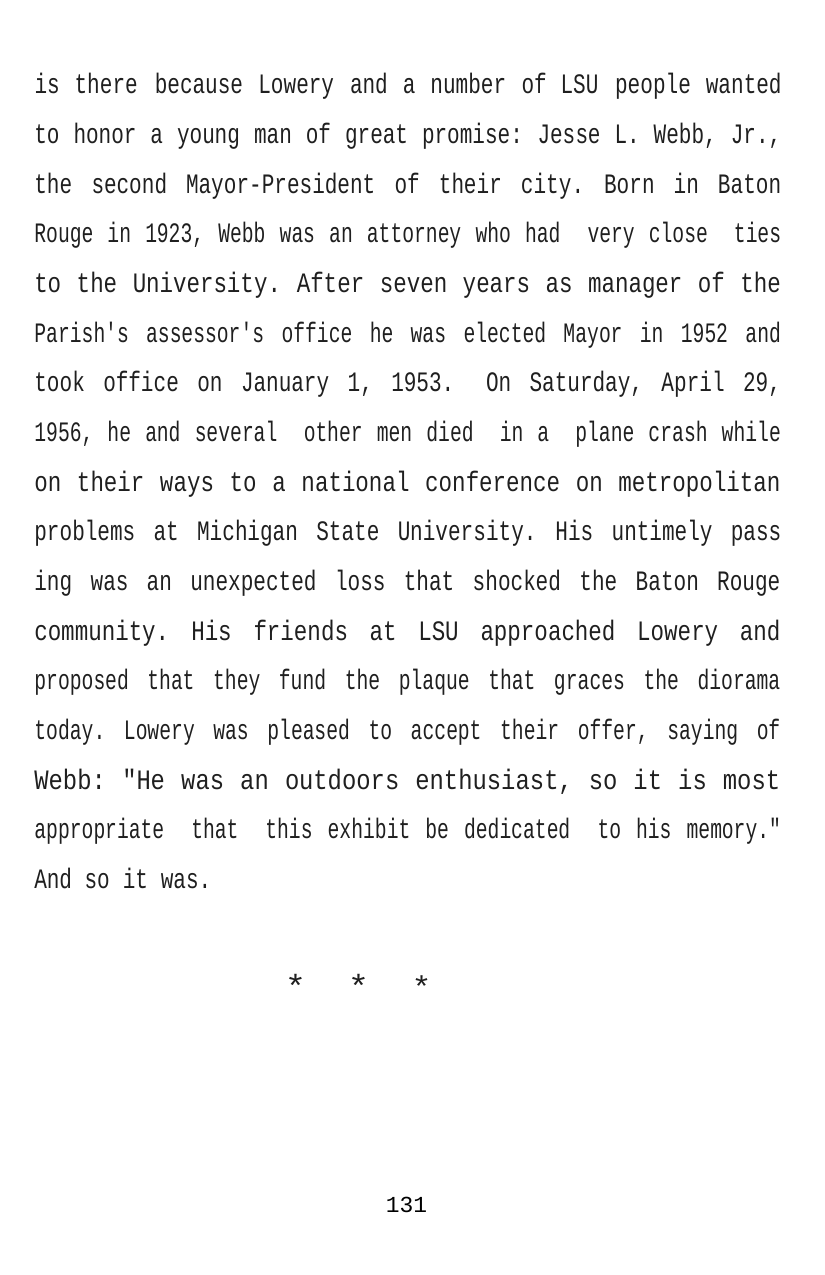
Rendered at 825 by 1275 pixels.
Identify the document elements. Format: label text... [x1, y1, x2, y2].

text is there because Lowery and a number of LSU people wanted to honor a young man of great promise: Jesse L. Webb, Jr., the second Mayor-President of their city. Born in Baton Rouge in 1923, Webb was an attorney who had very close ties to the University. After seven years as manager of the Parish's assessor's office he was elected Mayor in 1952 and took office on January 1, 1953. On Saturday, April 29, 1956, he and several other men died in a plane crash while on their ways to a national conference on metropolitan problems at Michigan State University. His untimely pass­ ing was an unexpected loss that shocked the Baton Rouge community. His friends at LSU approached Lowery and proposed that they fund the plaque that graces the diorama today. Lowery was pleased to accept their offer, saying of Webb: "He was an outdoors enthusiast, so it is most appropriate that this exhibit be dedicated to his memory." And so it was. [34, 70, 781, 897]
text * * * [2, 967, 714, 1004]
